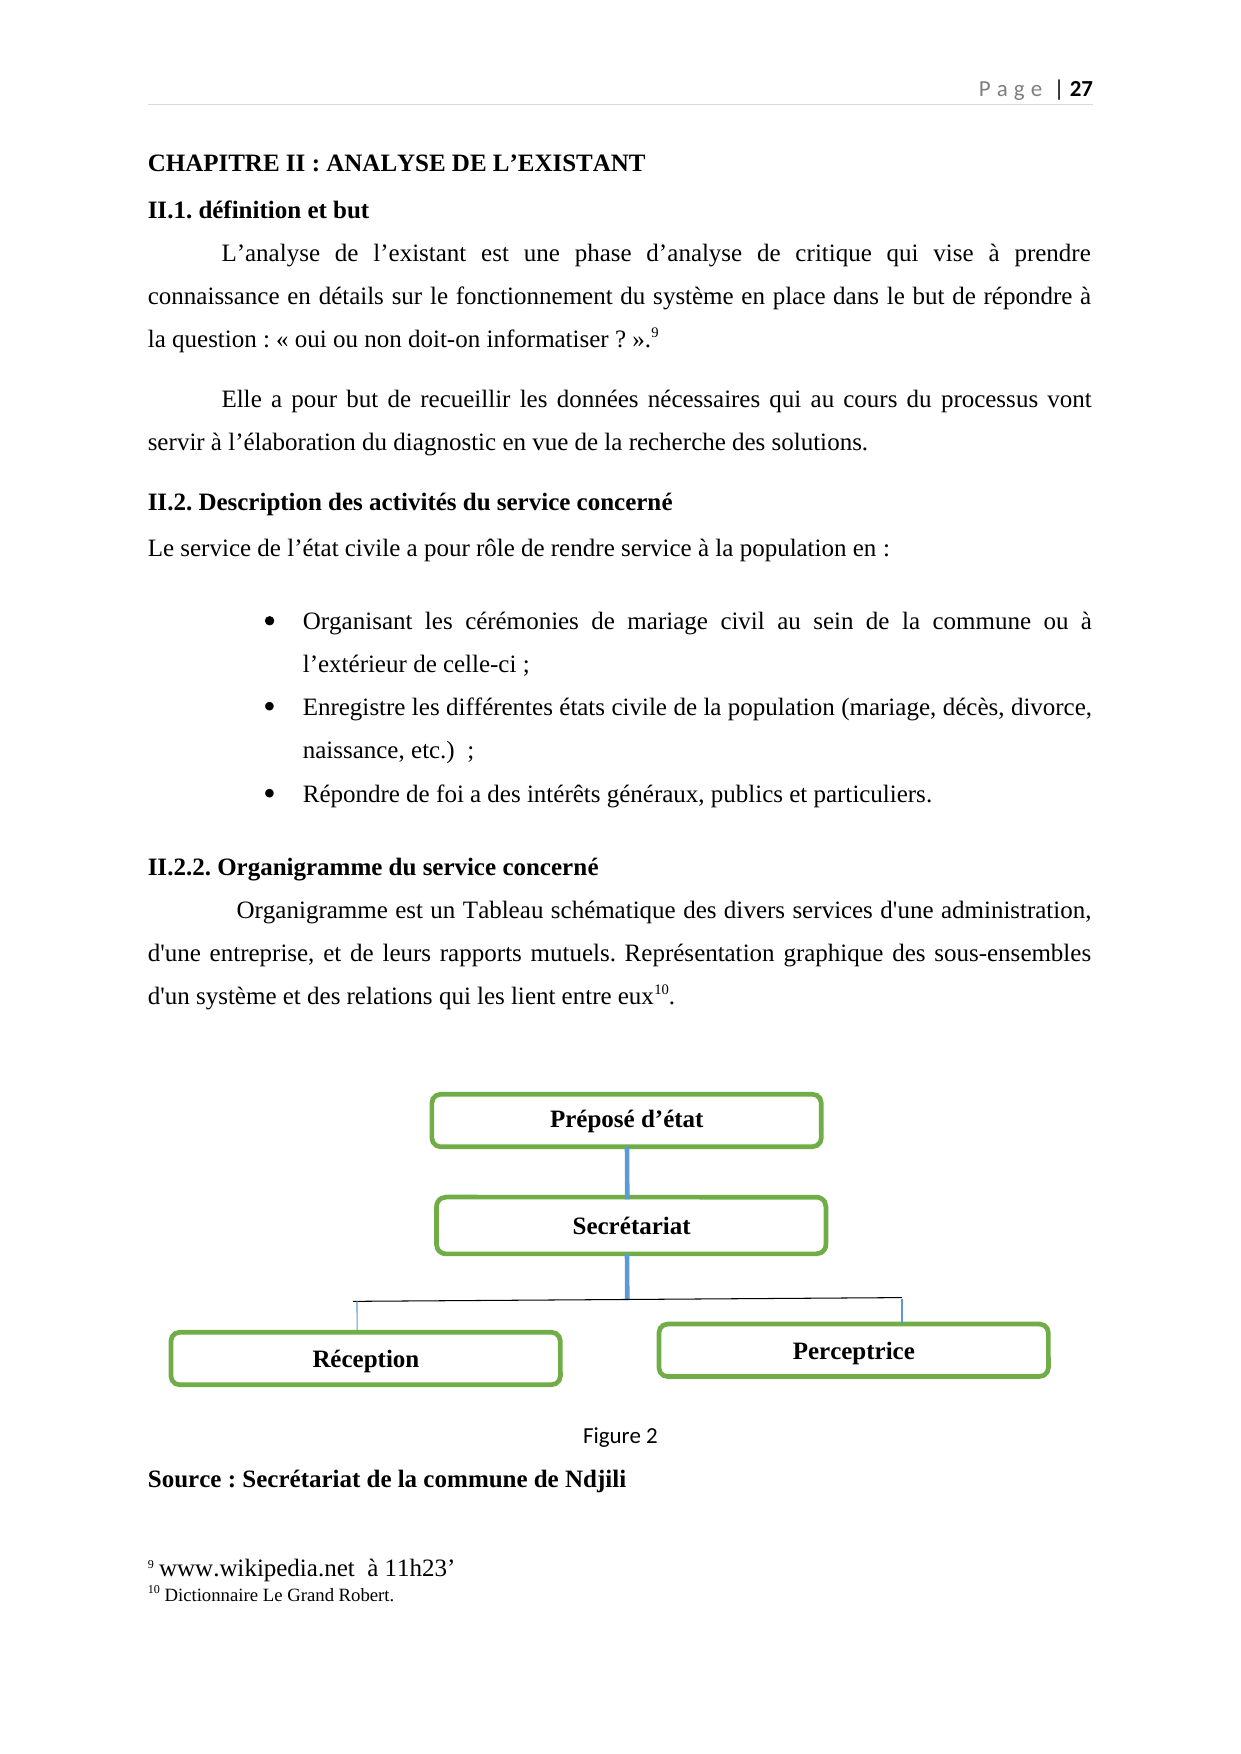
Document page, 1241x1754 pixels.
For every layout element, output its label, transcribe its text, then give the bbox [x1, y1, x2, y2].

subtitle II.2.2. Organigramme du service concerné [148, 852, 1093, 881]
text Source : Secrétariat de la commune de Ndjili [148, 1464, 1093, 1493]
subtitle II.1. définition et but [148, 195, 1093, 224]
list Organisant les cérémonies de mariage civil au sein de la commune ou à l’extérieur de celle-ci ; [265, 606, 1093, 678]
list Répondre de foi a des intérêts généraux, publics et particuliers. [265, 779, 1093, 807]
text Organigramme est un Tableau schématique des divers services d'une administration, d'une entreprise, et de leurs rapports mutuels. Représentation graphique des sous-ensembles d'un système et des relations qui les lient entre eux. [148, 895, 1093, 1010]
text Elle a pour but de recueillir les données nécessaires qui au cours du processus vont servir à l’élaboration du diagnostic en vue de la recherche des solutions. [148, 384, 1093, 456]
text L’analyse de l’existant est une phase d’analyse de critique qui vise à prendre connaissance en détails sur le fonctionnement du système en place dans le but de répondre à la question : « oui ou non doit-on informatiser ? ». [148, 238, 1093, 353]
subtitle II.2. Description des activités du service concerné [148, 487, 1093, 516]
text Le service de l’état civile a pour rôle de rendre service à la population en : [148, 533, 1093, 562]
list Enregistre les différentes états civile de la population (mariage, décès, divorce, naissance, etc.) ; [265, 692, 1093, 764]
subtitle CHAPITRE II : ANALYSE DE L’EXISTANT [148, 148, 1093, 176]
